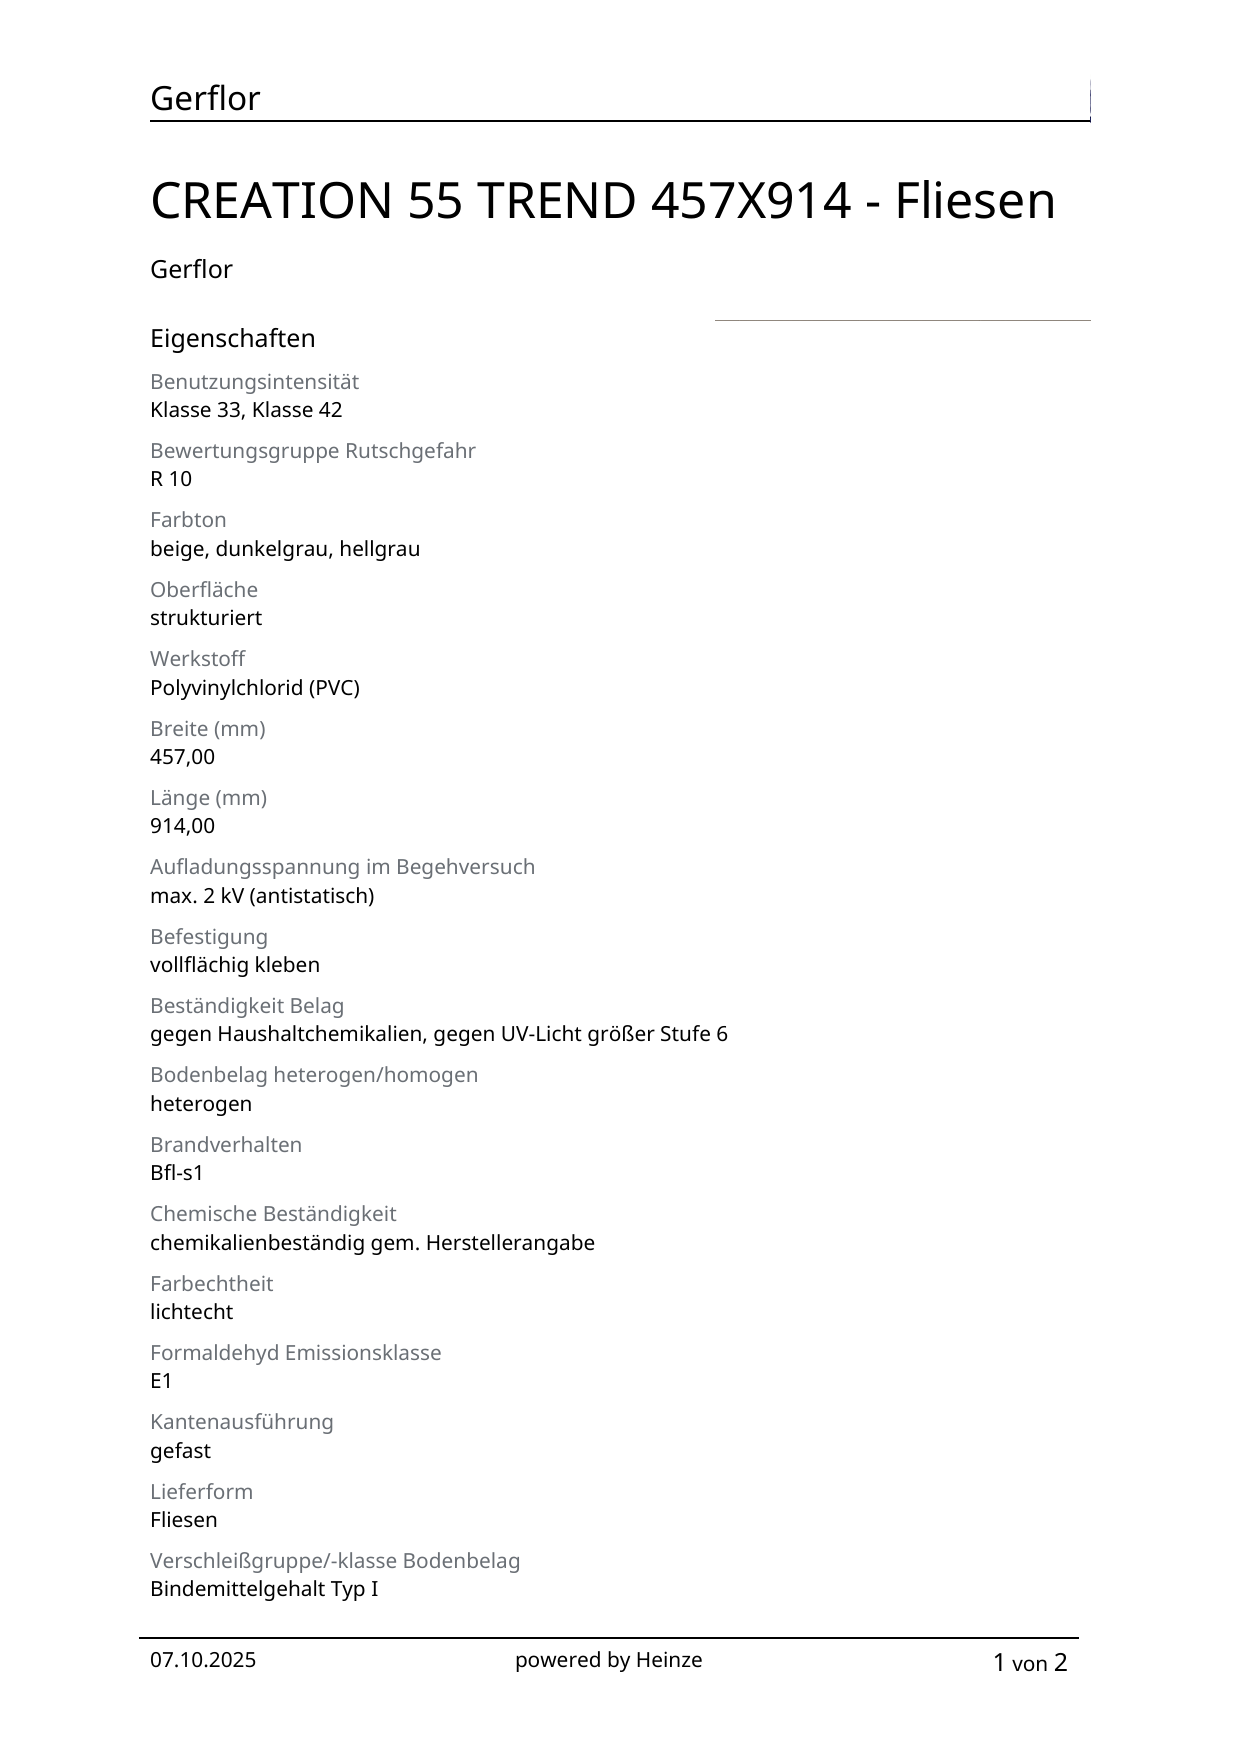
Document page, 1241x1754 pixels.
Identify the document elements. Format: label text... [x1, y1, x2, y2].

text Bodenbelag heterogen/homogen [150, 1061, 1090, 1089]
text Brandverhalten [150, 1130, 1090, 1158]
text R 10 [150, 464, 1090, 493]
text lichtecht [150, 1297, 1090, 1326]
text Polyvinylchlorid (PVC) [150, 673, 1090, 701]
text vollflächig kleben [150, 950, 1090, 979]
text heterogen [150, 1089, 1090, 1117]
text Bfl-s1 [150, 1158, 1090, 1187]
text beige, dunkelgrau, hellgrau [150, 534, 1090, 562]
text CREATION 55 TREND 457X914 - Fliesen [150, 165, 1090, 233]
text Länge (mm) [150, 783, 1090, 811]
text Farbechtheit [150, 1269, 1090, 1297]
text 457,00 [150, 742, 1090, 771]
text Bindemittelgehalt Typ I [150, 1574, 1090, 1603]
text Eigenschaften [150, 320, 1090, 354]
text Benutzungsintensität [150, 367, 1090, 395]
text Breite (mm) [150, 714, 1090, 742]
text Oberfläche [150, 575, 1090, 603]
text Fliesen [150, 1505, 1090, 1534]
text Formaldehyd Emissionsklasse [150, 1338, 1090, 1366]
text Chemische Beständigkeit [150, 1199, 1090, 1228]
text chemikalienbeständig gem. Herstellerangabe [150, 1228, 1090, 1256]
text Befestigung [150, 922, 1090, 950]
text Gerflor [150, 252, 1090, 286]
text strukturiert [150, 603, 1090, 632]
text Verschleißgruppe/-klasse Bodenbelag [150, 1546, 1090, 1574]
text gegen Haushaltchemikalien, gegen UV-Licht größer Stufe 6 [150, 1019, 1090, 1048]
text E1 [150, 1366, 1090, 1395]
text Kantenausführung [150, 1407, 1090, 1436]
text Bewertungsgruppe Rutschgefahr [150, 436, 1090, 464]
text 914,00 [150, 811, 1090, 840]
text Beständigkeit Belag [150, 991, 1090, 1019]
text Farbton [150, 506, 1090, 534]
text gefast [150, 1436, 1090, 1464]
text Aufladungsspannung im Begehversuch [150, 852, 1090, 881]
text Klasse 33, Klasse 42 [150, 395, 1090, 424]
text Lieferform [150, 1477, 1090, 1505]
text Werkstoff [150, 644, 1090, 673]
text max. 2 kV (antistatisch) [150, 881, 1090, 909]
